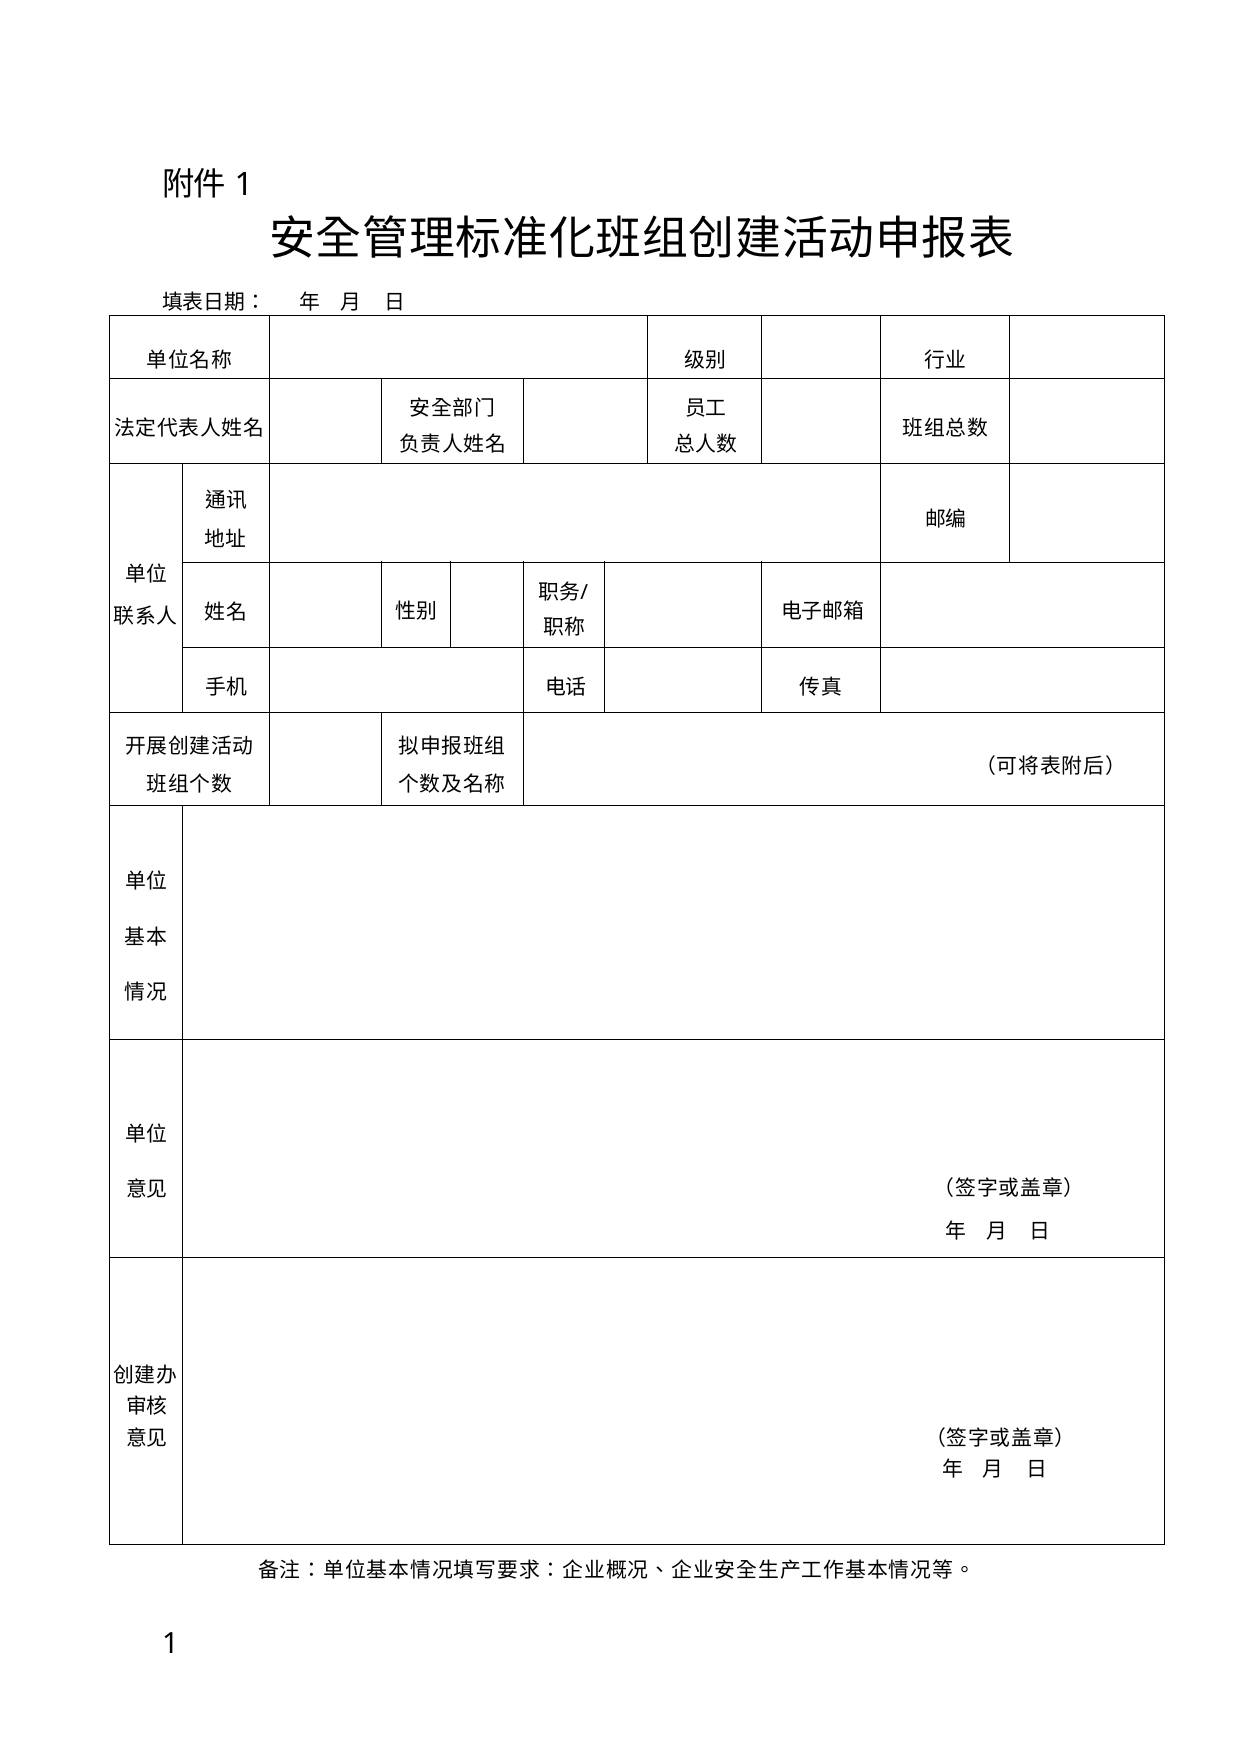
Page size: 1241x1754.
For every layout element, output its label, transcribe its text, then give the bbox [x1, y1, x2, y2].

table_header 单位名称 [110, 316, 269, 378]
table_cell 手机 [183, 648, 269, 712]
table_cell 拟申报班组 个数及名称 [382, 713, 523, 805]
table_cell 性别 [382, 563, 450, 647]
text 安全管理标准化班组创建活动申报表 [162, 207, 1122, 266]
table_cell 单位 基本 情况 [110, 806, 182, 1039]
table_cell （签字或盖章） 年 月 日 [183, 1258, 1164, 1544]
text 备注：单位基本情况填写要求：企业概况、企业安全生产工作基本情况等。 [258, 1556, 1122, 1582]
text 附件 1 [162, 149, 1122, 207]
table_cell 通讯 地址 [183, 464, 269, 561]
table_cell [1010, 379, 1164, 463]
table_cell [881, 563, 1164, 647]
text 填表日期： 年 月 日 [162, 289, 1122, 315]
table_cell 姓名 [183, 563, 269, 647]
table_cell 传真 [762, 648, 880, 712]
table_cell [270, 713, 381, 805]
table_cell 职务/ 职称 [524, 563, 604, 647]
table_header 行业 [881, 316, 1009, 378]
table_cell [183, 806, 1164, 1039]
table_cell [270, 648, 523, 712]
table_cell 邮编 [881, 464, 1009, 561]
table_cell [605, 648, 761, 712]
table_cell 创建办 审核 意见 [110, 1258, 182, 1544]
table_header 级别 [648, 316, 761, 378]
table_cell [1010, 464, 1164, 561]
table_cell 开展创建活动 班组个数 [110, 713, 269, 805]
table_cell 单位 联系人 [110, 464, 182, 712]
table_header [1010, 316, 1164, 378]
table_cell 班组总数 [881, 379, 1009, 463]
table_header [762, 316, 880, 378]
table_cell [881, 648, 1164, 712]
table_cell [605, 563, 761, 647]
table_cell [270, 464, 880, 561]
table_cell [524, 379, 647, 463]
table_cell [270, 563, 381, 647]
table_header [270, 316, 647, 378]
table_cell （可将表附后） [524, 713, 1164, 805]
table_cell 法定代表人姓名 [110, 379, 269, 463]
table_cell 安全部门 负责人姓名 [382, 379, 523, 463]
table_cell （签字或盖章） 年 月 日 [183, 1040, 1164, 1257]
table_cell 电子邮箱 [762, 563, 880, 647]
table_cell 电话 [524, 648, 604, 712]
table_cell 员工 总人数 [648, 379, 761, 463]
table_cell [762, 379, 880, 463]
table_cell [451, 563, 523, 647]
table_cell 单位 意见 [110, 1040, 182, 1257]
table_cell [270, 379, 381, 463]
